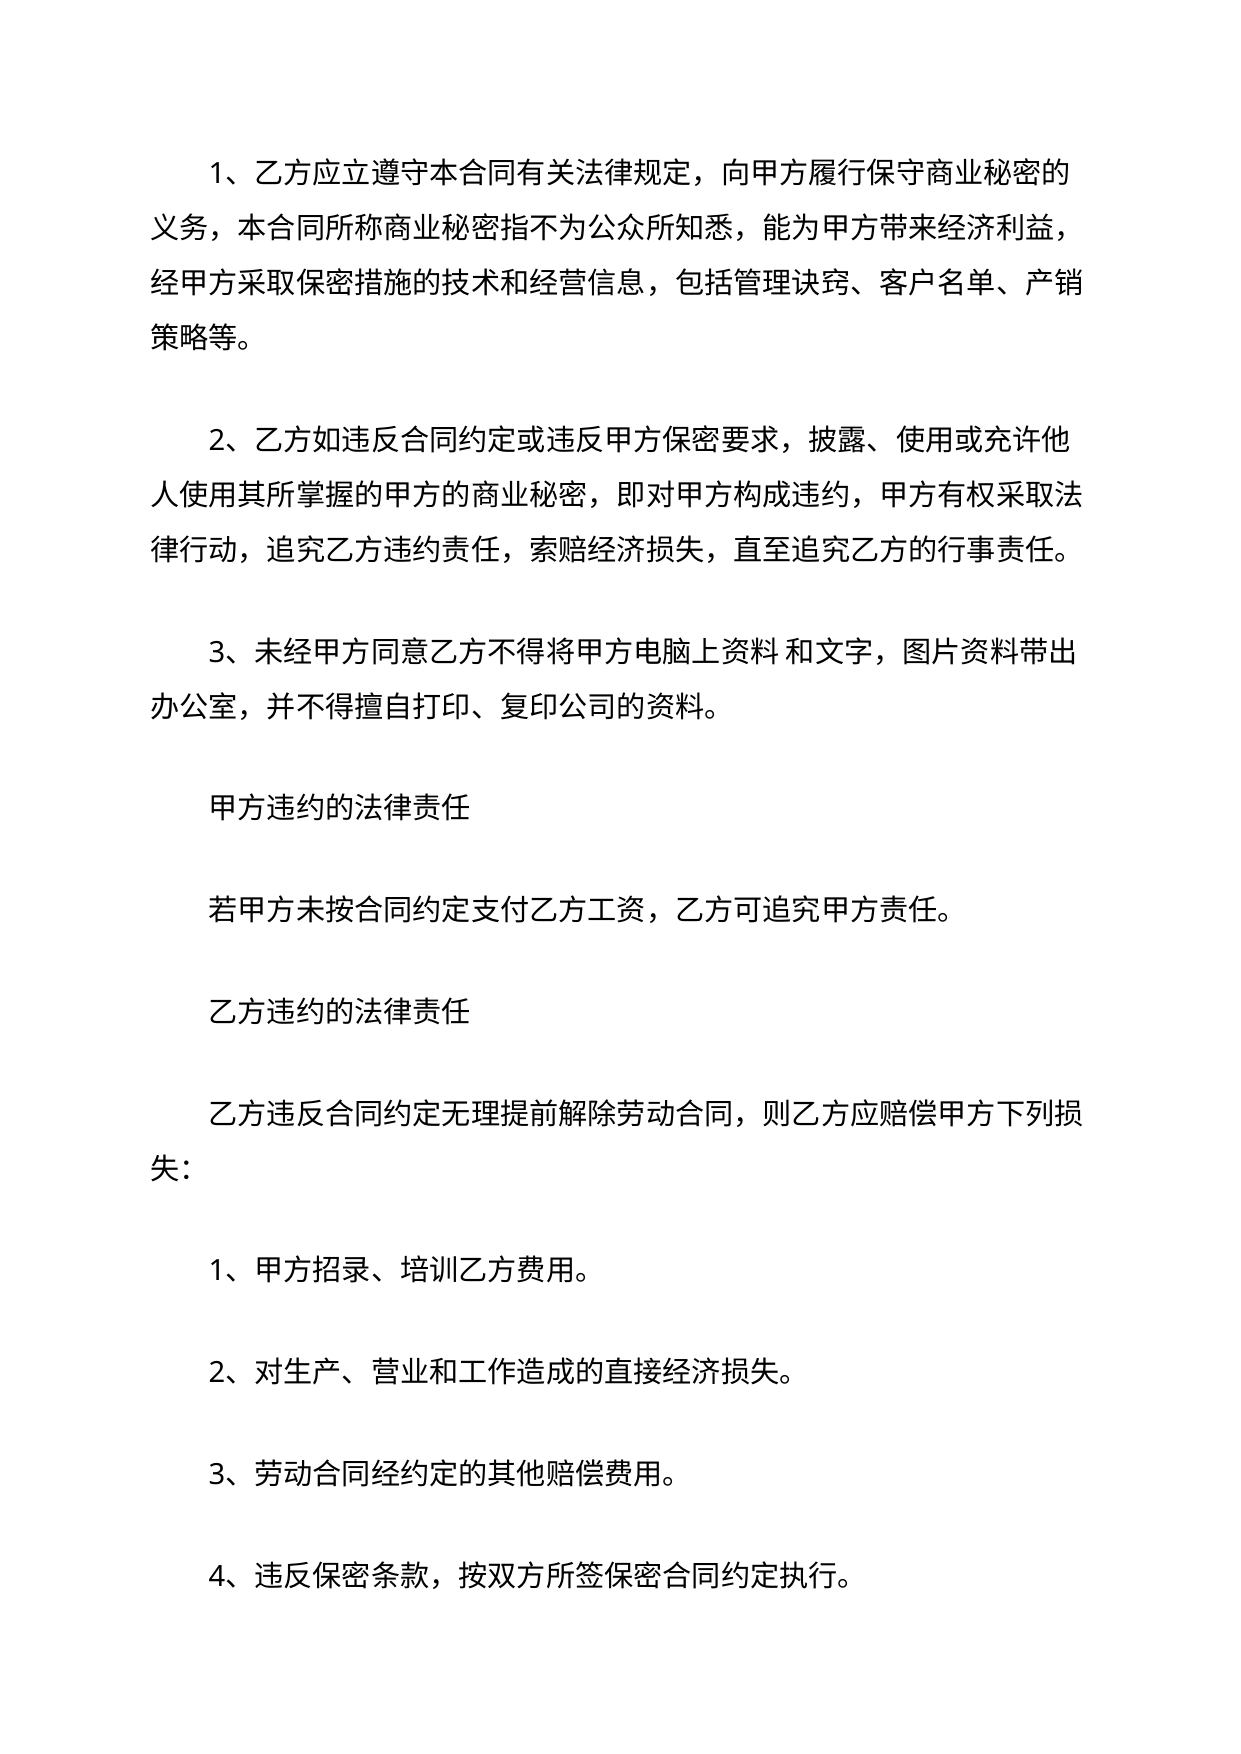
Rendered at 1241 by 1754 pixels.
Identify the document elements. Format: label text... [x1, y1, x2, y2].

text 甲方违约的法律责任 [150, 785, 1090, 827]
text 2、对生产、营业和工作造成的直接经济损失。 [150, 1349, 1090, 1391]
text 4、违反保密条款，按双方所签保密合同约定执行。 [150, 1553, 1090, 1595]
text 乙方违约的法律责任 [150, 988, 1090, 1031]
text 1、甲方招录、培训乙方费用。 [150, 1247, 1090, 1289]
text 3、未经甲方同意乙方不得将甲方电脑上资料 和文字，图片资料带出办公室，并不得擅自打印、复印公司的资料。 [150, 628, 1090, 726]
text 若甲方未按合同约定支付乙方工资，乙方可追究甲方责任。 [150, 887, 1090, 929]
text 1、乙方应立遵守本合同有关法律规定，向甲方履行保守商业秘密的义务，本合同所称商业秘密指不为公众所知悉，能为甲方带来经济利益，经甲方采取保密措施的技术和经营信息，包括管理诀窍、客户名单、产销策略等。 [150, 150, 1090, 357]
text 2、乙方如违反合同约定或违反甲方保密要求，披露、使用或充许他人使用其所掌握的甲方的商业秘密，即对甲方构成违约，甲方有权采取法律行动，追究乙方违约责任，索赔经济损失，直至追究乙方的行事责任。 [150, 417, 1090, 569]
text 3、劳动合同经约定的其他赔偿费用。 [150, 1451, 1090, 1493]
text 乙方违反合同约定无理提前解除劳动合同，则乙方应赔偿甲方下列损失： [150, 1090, 1090, 1187]
